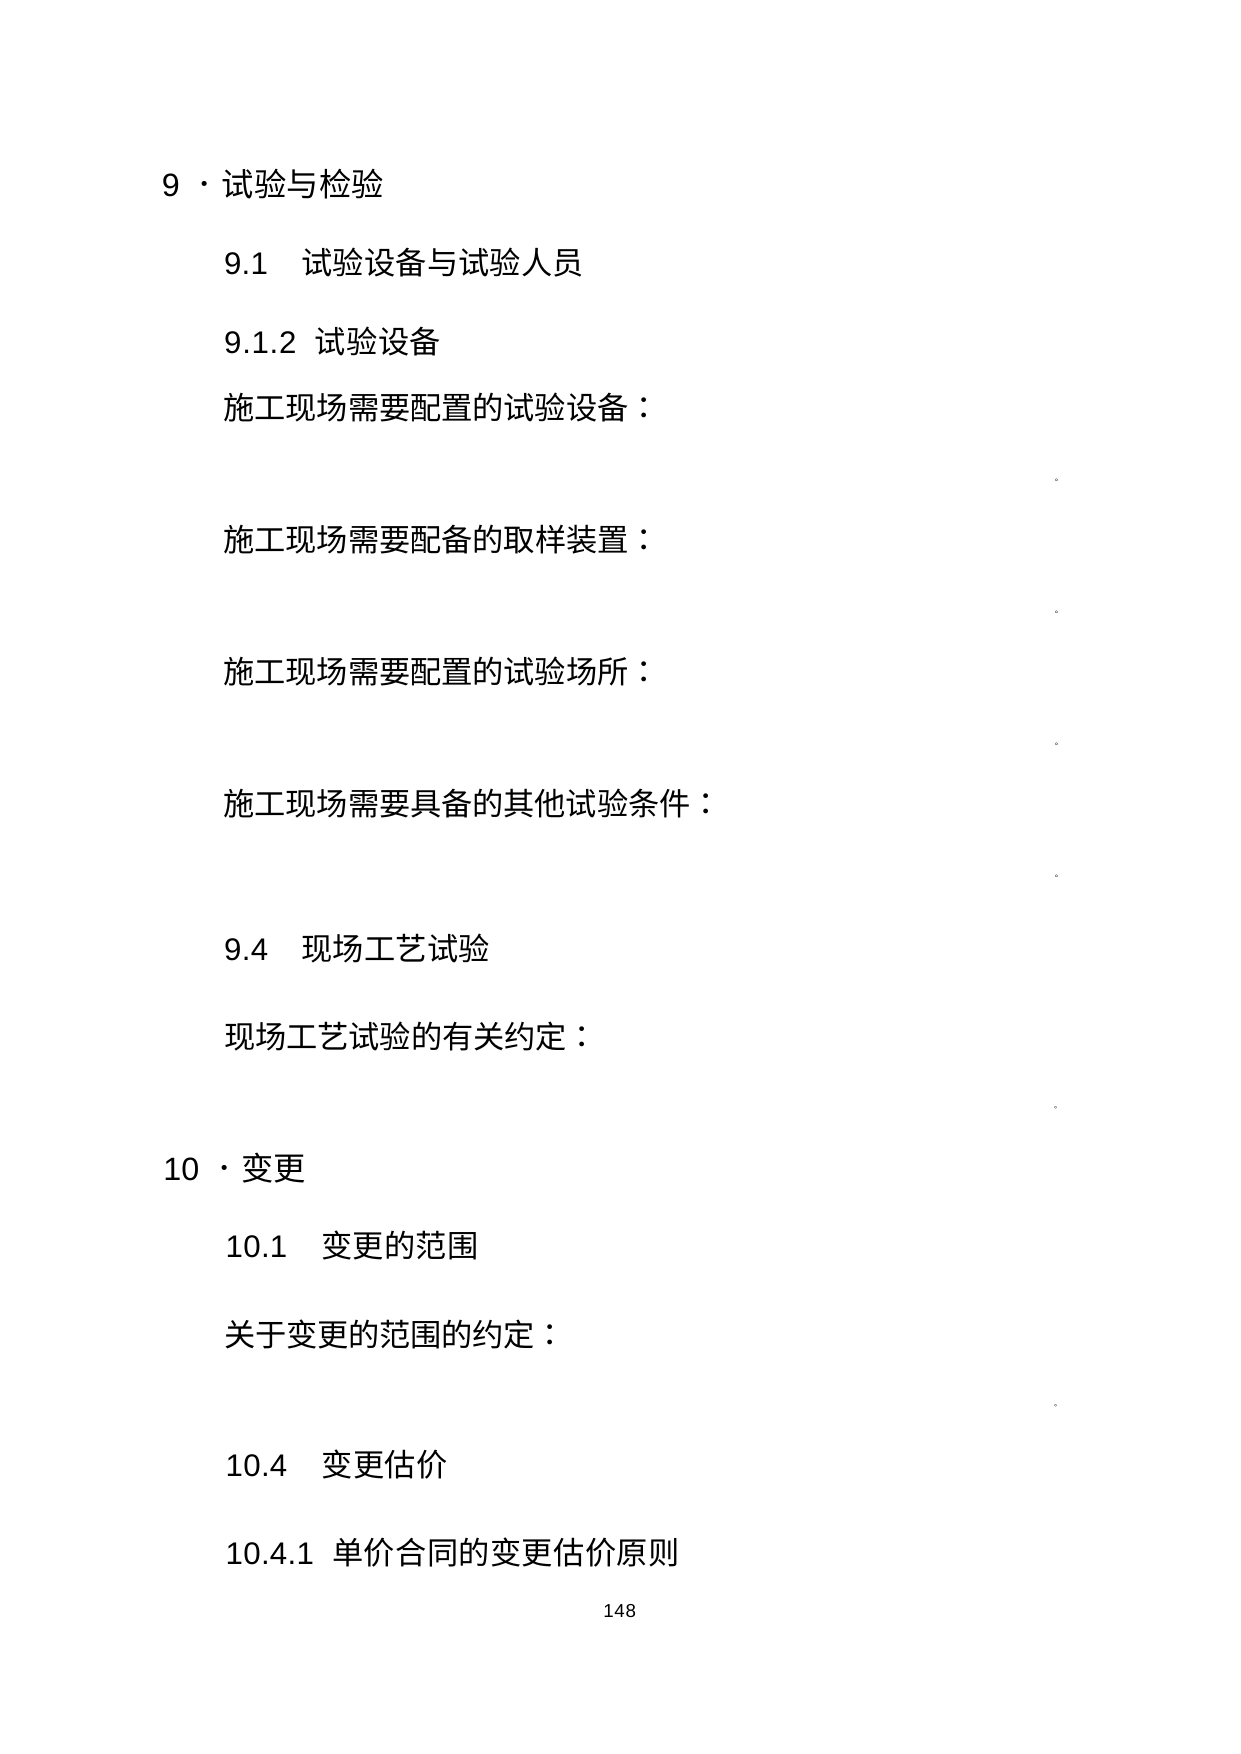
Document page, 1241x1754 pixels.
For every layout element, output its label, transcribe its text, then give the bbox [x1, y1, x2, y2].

text 9 ．试验与检验 [162, 163, 1078, 204]
text 9.4 现场工艺试验 [224, 929, 1078, 968]
text 关于变更的范围的约定： [224, 1316, 1078, 1354]
text 施工现场需要具备的其他试验条件： [223, 785, 1078, 823]
text 施工现场需要配备的取样装置： [223, 521, 1078, 559]
text 施工现场需要配置的试验场所： [223, 653, 1078, 691]
text 施工现场需要配置的试验设备： [223, 389, 1078, 427]
text 9.1.2 试验设备 [224, 322, 1078, 361]
text 现场工艺试验的有关约定： [224, 1018, 1078, 1057]
text 10.4 变更估价 [225, 1445, 1078, 1484]
text 10.1 变更的范围 [225, 1227, 1078, 1266]
text 10.4.1 单价合同的变更估价原则 [225, 1534, 1078, 1572]
text 9.1 试验设备与试验人员 [224, 243, 1078, 282]
text 10 ．变更 [163, 1147, 1078, 1188]
